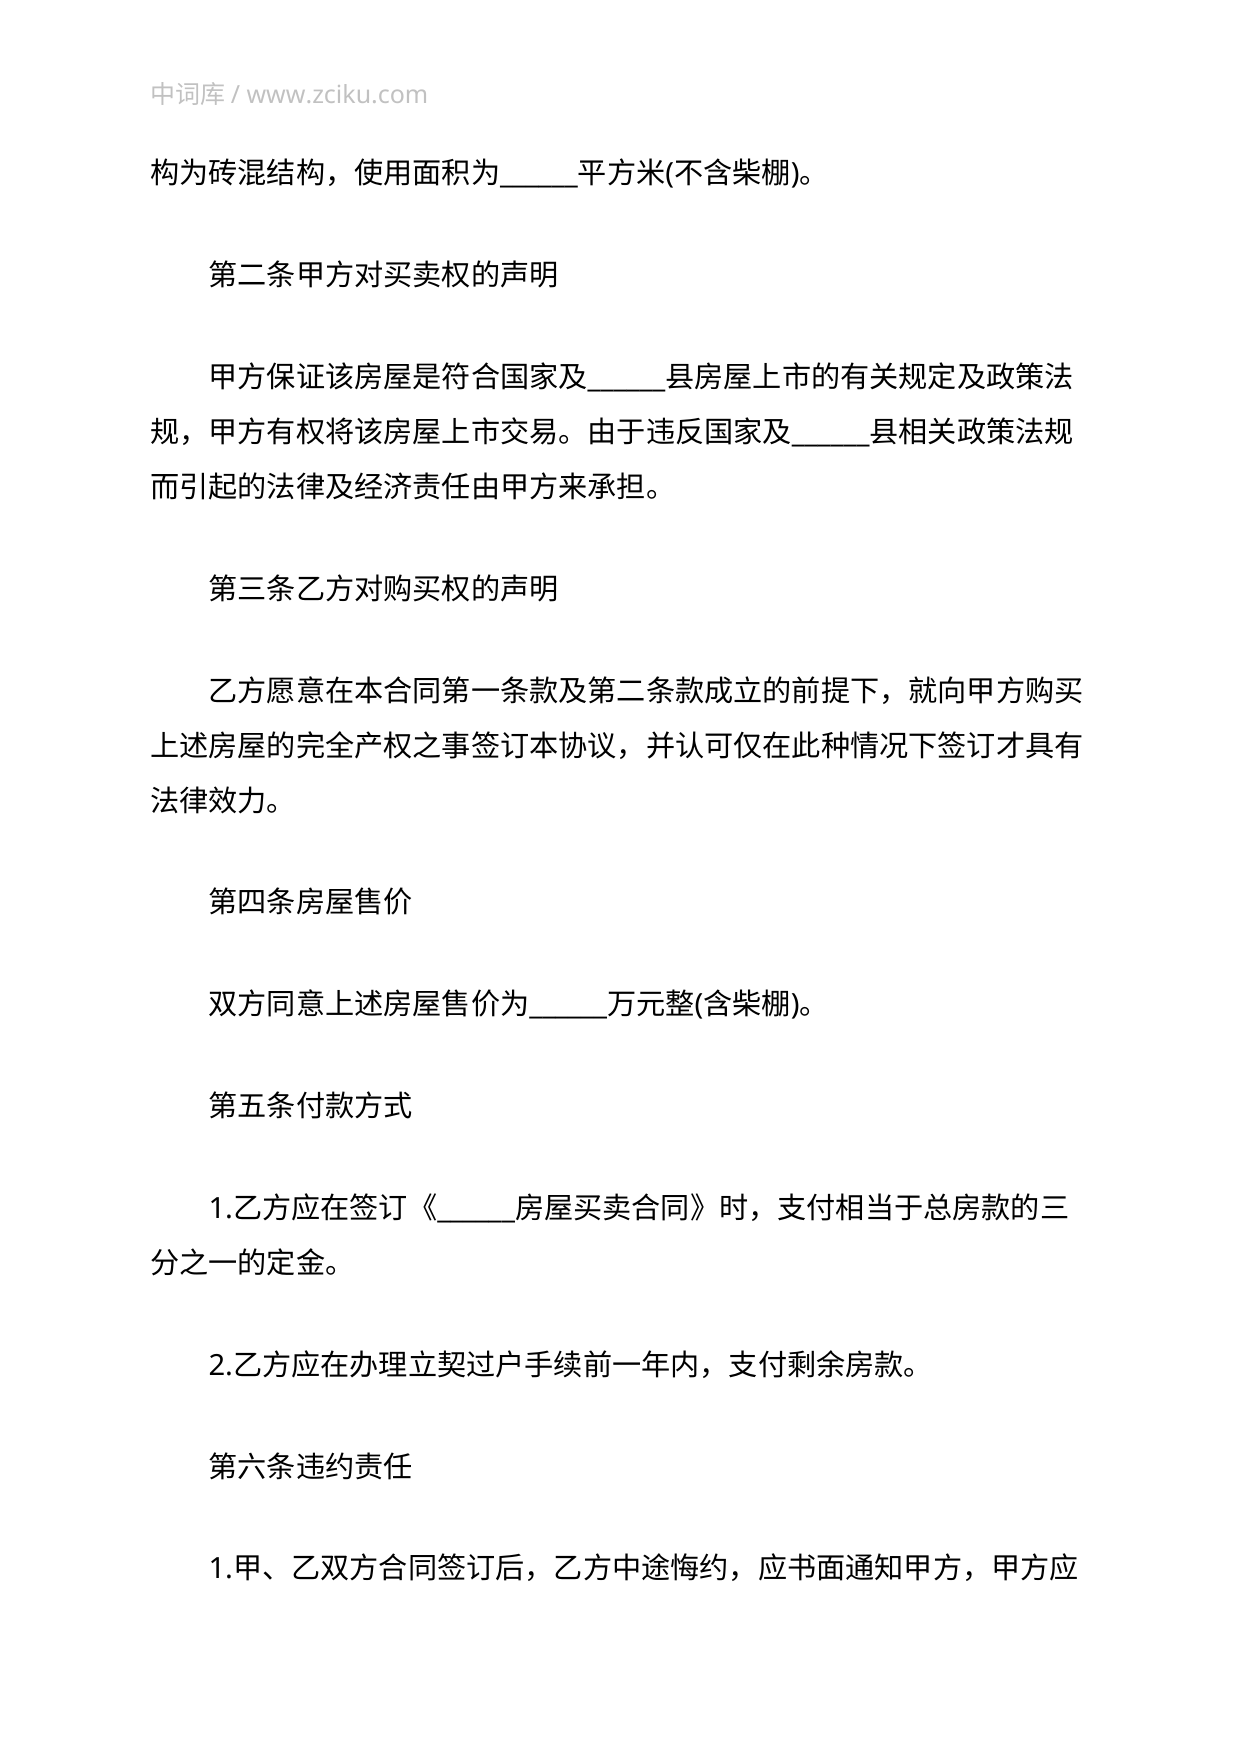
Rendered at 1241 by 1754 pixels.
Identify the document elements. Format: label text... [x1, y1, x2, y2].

text 甲方保证该房屋是符合国家及______县房屋上市的有关规定及政策法规，甲方有权将该房屋上市交易。由于违反国家及______县相关政策法规而引起的法律及经济责任由甲方来承担。 [150, 354, 1090, 506]
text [150, 1545, 1090, 1587]
text 第二条甲方对买卖权的声明 [150, 252, 1090, 294]
text 第三条乙方对购买权的声明 [150, 566, 1090, 608]
text 第四条房屋售价 [150, 879, 1090, 921]
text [150, 150, 1090, 192]
text 第六条违约责任 [150, 1443, 1090, 1485]
text 乙方愿意在本合同第一条款及第二条款成立的前提下，就向甲方购买上述房屋的完全产权之事签订本协议，并认可仅在此种情况下签订才具有法律效力。 [150, 667, 1090, 819]
text 2.乙方应在办理立契过户手续前一年内，支付剩余房款。 [150, 1341, 1090, 1383]
text 1.乙方应在签订《______房屋买卖合同》时，支付相当于总房款的三分之一的定金。 [150, 1184, 1090, 1282]
text 第五条付款方式 [150, 1083, 1090, 1125]
text 双方同意上述房屋售价为______万元整(含柴棚)。 [150, 981, 1090, 1023]
